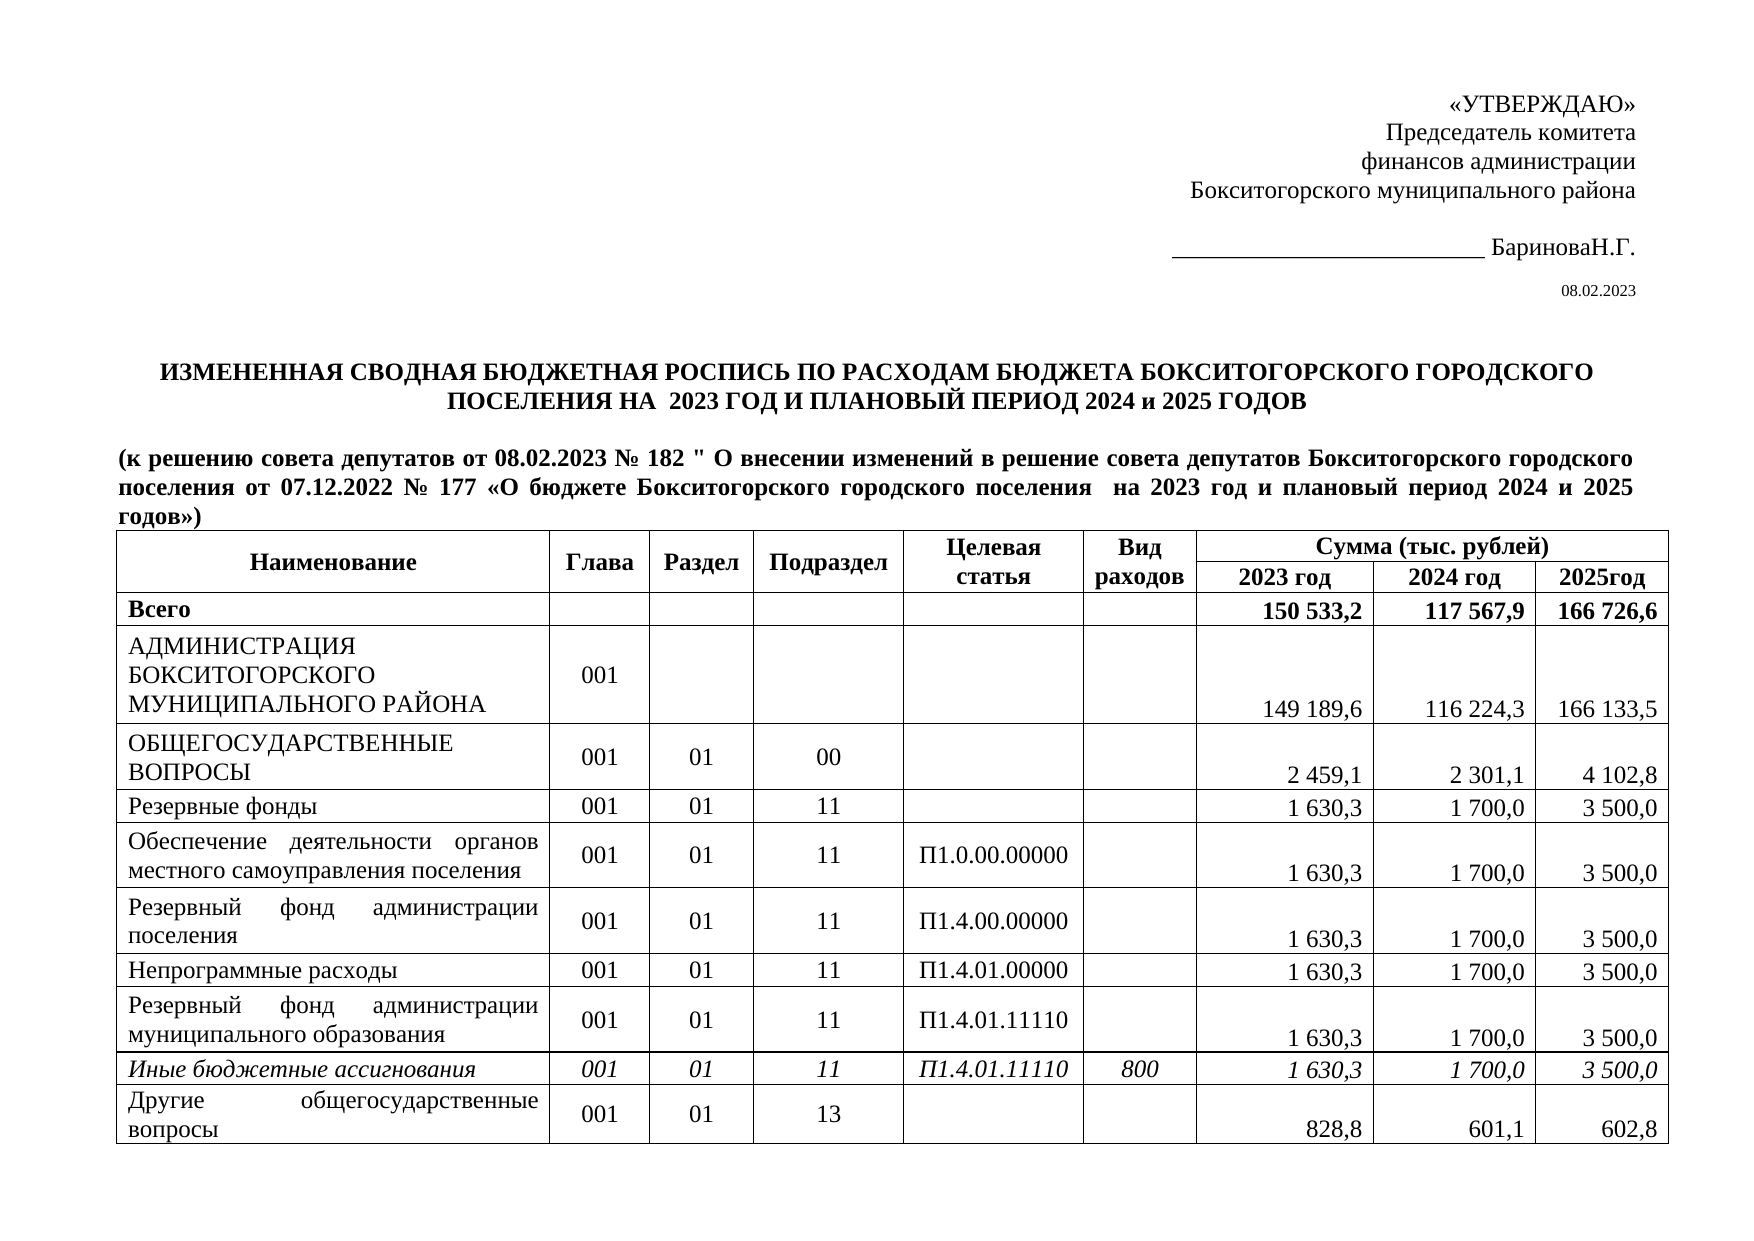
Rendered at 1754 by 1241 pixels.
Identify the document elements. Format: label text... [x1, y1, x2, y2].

text 08.02.2023 [118, 280, 1636, 299]
table_cell 601,1 [1374, 1085, 1535, 1143]
table_cell 3 500,0 [1536, 987, 1668, 1051]
table_cell 1 630,3 [1197, 1053, 1373, 1084]
table_cell 3 500,0 [1536, 1053, 1668, 1084]
table_cell 001 [550, 724, 649, 789]
table_cell [754, 626, 903, 723]
table_cell [754, 593, 903, 625]
table_header Подраздел [754, 531, 903, 592]
table_cell 150 533,2 [1197, 593, 1373, 625]
table_cell 001 [550, 954, 649, 986]
table_cell [1084, 626, 1196, 723]
table_cell Другие общегосударственные вопросы [117, 1085, 549, 1143]
table_cell 166 133,5 [1536, 626, 1668, 723]
table_cell 01 [650, 987, 753, 1051]
table_cell 1 700,0 [1374, 1053, 1535, 1084]
table_cell 116 224,3 [1374, 626, 1535, 723]
table_cell [650, 593, 753, 625]
table_cell 01 [650, 790, 753, 822]
table_cell П1.0.00.00000 [904, 823, 1083, 887]
table_cell 00 [754, 724, 903, 789]
table_cell 1 700,0 [1374, 987, 1535, 1051]
table_cell [904, 1085, 1083, 1143]
table_cell 3 500,0 [1536, 790, 1668, 822]
table_cell 001 [550, 823, 649, 887]
table_cell 001 [550, 1085, 649, 1143]
table_cell [1084, 888, 1196, 953]
table_cell 2025год [1536, 562, 1668, 592]
table_cell [1084, 823, 1196, 887]
table_header Целевая статья [904, 531, 1083, 592]
table_cell [904, 626, 1083, 723]
table_cell 1 630,3 [1197, 790, 1373, 822]
table_cell 01 [650, 724, 753, 789]
table_cell [1084, 724, 1196, 789]
table_cell 001 [550, 888, 649, 953]
table_header Вид раходов [1084, 531, 1196, 592]
text финансов администрации [118, 146, 1636, 175]
table_cell 2023 год [1197, 562, 1373, 592]
table_cell ОБЩЕГОСУДАРСТВЕННЫЕ ВОПРОСЫ [117, 724, 549, 789]
text Бокситогорского муниципального района [118, 175, 1636, 204]
table_cell 1 630,3 [1197, 987, 1373, 1051]
table_cell 828,8 [1197, 1085, 1373, 1143]
table_cell 117 567,9 [1374, 593, 1535, 625]
table_cell Резервные фонды [117, 790, 549, 822]
table_cell 1 630,3 [1197, 954, 1373, 986]
table_cell 11 [754, 954, 903, 986]
table_cell [550, 593, 649, 625]
table_cell Резервный фонд администрации поселения [117, 888, 549, 953]
table_cell АДМИНИСТРАЦИЯ БОКСИТОГОРСКОГО МУНИЦИПАЛЬНОГО РАЙОНА [117, 626, 549, 723]
table_cell 11 [754, 790, 903, 822]
table_cell Непрограммные расходы [117, 954, 549, 986]
table_cell [1084, 954, 1196, 986]
table_cell 3 500,0 [1536, 888, 1668, 953]
text (к решению совета депутатов от 08.02.2023 № 182 " О внесении изменений в решение совета депутатов Бокситогорского городского поселения от 07.12.2022 № 177 «О бюджете Бокситогорского городского поселения на 2023 год и плановый период 2024 и 2025 годов») [118, 443, 1636, 529]
table_cell 1 700,0 [1374, 823, 1535, 887]
text «УТВЕРЖДАЮ» [118, 89, 1636, 117]
table_cell 01 [650, 1085, 753, 1143]
table_cell 11 [754, 987, 903, 1051]
table_cell 001 [550, 1053, 649, 1084]
table_cell 1 700,0 [1374, 888, 1535, 953]
table_cell 01 [650, 1053, 753, 1084]
table_cell 4 102,8 [1536, 724, 1668, 789]
table_cell Обеспечение деятельности органов местного самоуправления поселения [117, 823, 549, 887]
table_cell 01 [650, 888, 753, 953]
table_cell П1.4.01.11110 [904, 1053, 1083, 1084]
table_cell 2 459,1 [1197, 724, 1373, 789]
table_cell [904, 724, 1083, 789]
table_cell П1.4.00.00000 [904, 888, 1083, 953]
table_cell 001 [550, 790, 649, 822]
table_cell Резервный фонд администрации муниципального образования [117, 987, 549, 1051]
table_cell П1.4.01.11110 [904, 987, 1083, 1051]
table_cell 149 189,6 [1197, 626, 1373, 723]
table_cell [904, 593, 1083, 625]
table_cell 11 [754, 888, 903, 953]
table_cell [1084, 593, 1196, 625]
table_cell [904, 790, 1083, 822]
table_cell [1084, 987, 1196, 1051]
table_cell 001 [550, 987, 649, 1051]
table_cell 2 301,1 [1374, 724, 1535, 789]
table_cell 01 [650, 954, 753, 986]
table_cell 001 [550, 626, 649, 723]
table_cell Всего [117, 593, 549, 625]
table_cell 3 500,0 [1536, 954, 1668, 986]
table_cell 1 630,3 [1197, 823, 1373, 887]
table_cell 1 630,3 [1197, 888, 1373, 953]
table_cell 602,8 [1536, 1085, 1668, 1143]
table_cell 11 [754, 1053, 903, 1084]
table_cell [1084, 1085, 1196, 1143]
table_cell [650, 626, 753, 723]
text ИЗМЕНЕННАЯ СВОДНАЯ БЮДЖЕТНАЯ РОСПИСЬ ПО РАСХОДАМ БЮДЖЕТА БОКСИТОГОРСКОГО ГОРОДСКОГО ПОСЕЛЕНИЯ НА 2023 ГОД И ПЛАНОВЫЙ ПЕРИОД 2024 и 2025 ГОДОВ [118, 357, 1636, 414]
table_cell П1.4.01.00000 [904, 954, 1083, 986]
table_cell 1 700,0 [1374, 954, 1535, 986]
table_header Раздел [650, 531, 753, 592]
table_header Наименование [117, 531, 549, 592]
table_cell 2024 год [1374, 562, 1535, 592]
table_cell 01 [650, 823, 753, 887]
table_cell Иные бюджетные ассигнования [117, 1053, 549, 1084]
table_cell 800 [1084, 1053, 1196, 1084]
table_cell [1084, 790, 1196, 822]
table_cell 3 500,0 [1536, 823, 1668, 887]
table_header Сумма (тыс. рублей) [1197, 531, 1668, 561]
text _________________________ БариноваН.Г. [118, 232, 1636, 261]
table_header Глава [550, 531, 649, 592]
table_cell 166 726,6 [1536, 593, 1668, 625]
table_cell 11 [754, 823, 903, 887]
table_cell 1 700,0 [1374, 790, 1535, 822]
text Председатель комитета [118, 117, 1636, 146]
table_cell 13 [754, 1085, 903, 1143]
